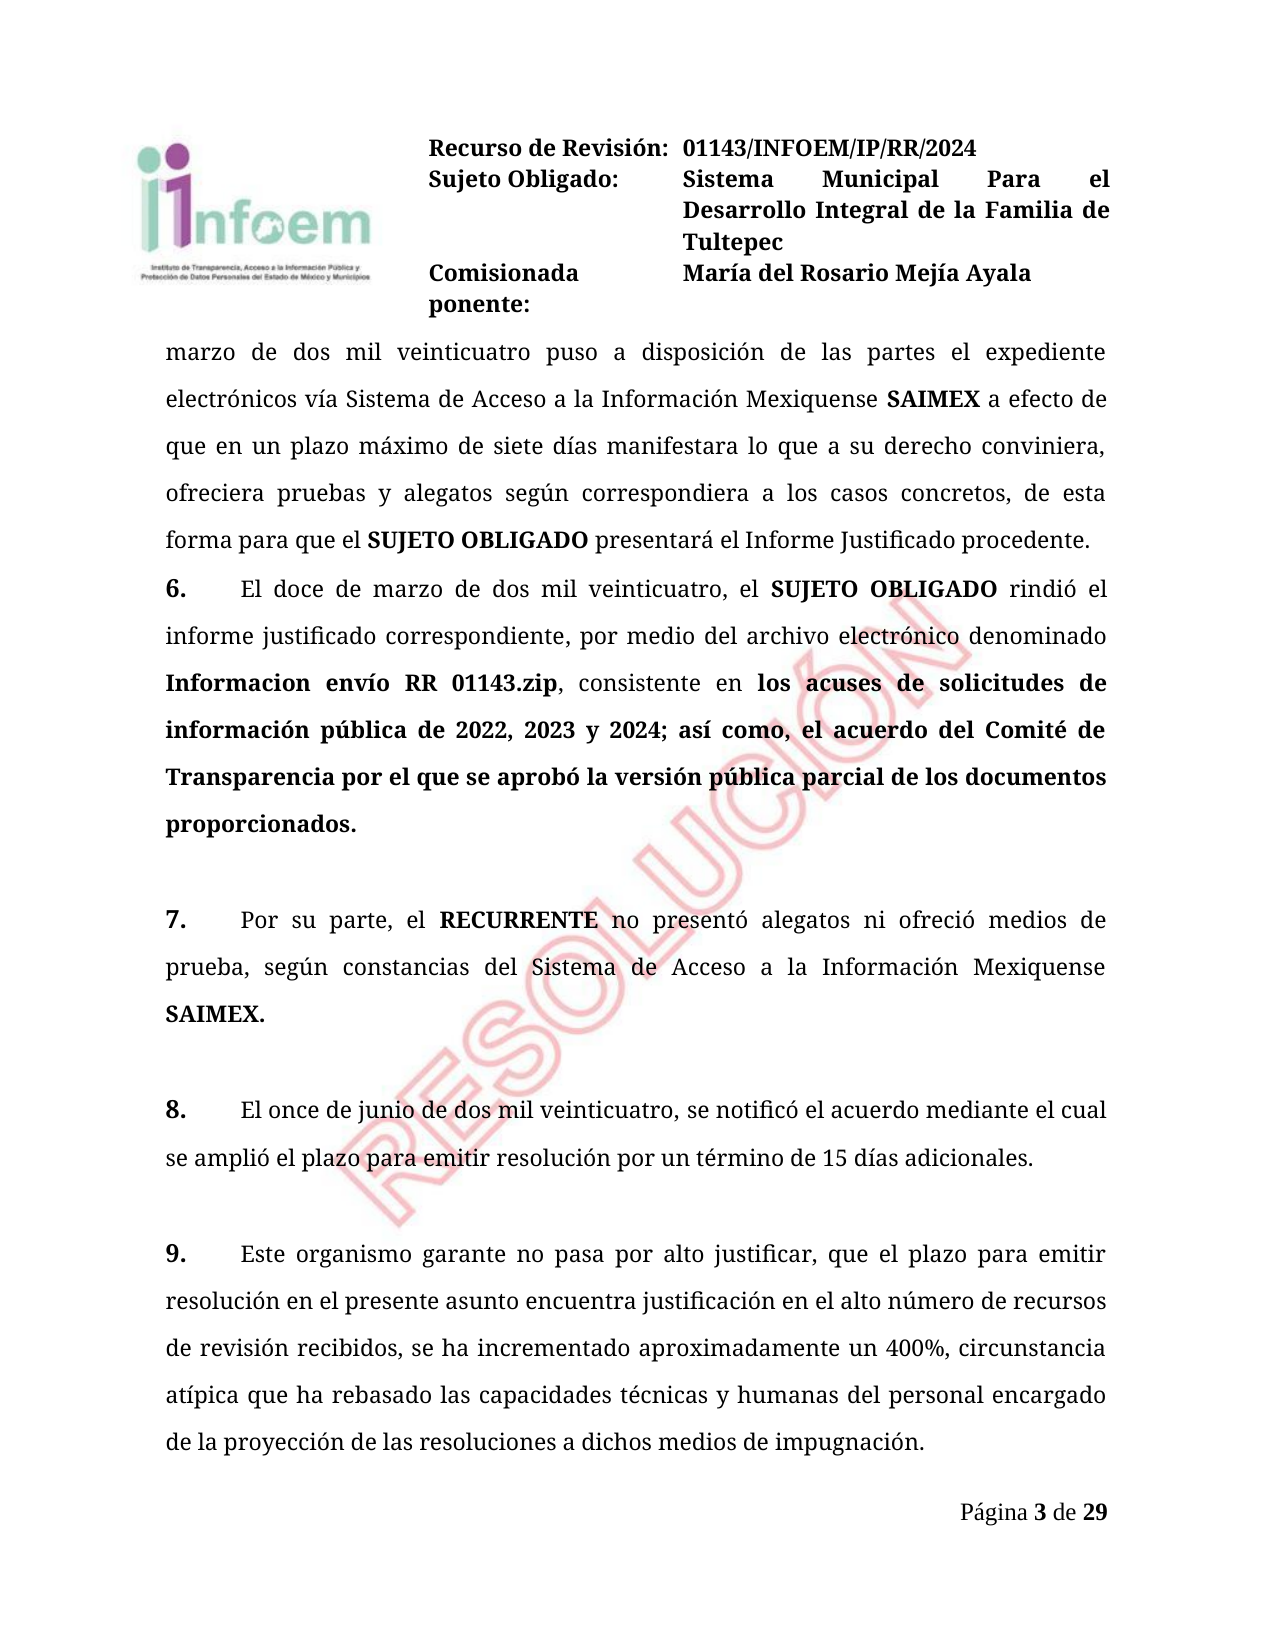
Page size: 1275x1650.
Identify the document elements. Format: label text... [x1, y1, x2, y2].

picture [22, 85, 1251, 1650]
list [165, 336, 1107, 555]
list El doce de marzo de dos mil veinticuatro, el SUJETO OBLIGADO rindió el informe justificado correspondiente, por medio del archivo electrónico denominado Informacion envío RR 01143.zip, consistente en los acuses de solicitudes de información pública de 2022, 2023 y 2024; así como, el acuerdo del Comité de Transparencia por el que se aprobó la versión pública parcial de los documentos proporcionados. [165, 571, 1107, 839]
list El once de junio de dos mil veinticuatro, se notificó el acuerdo mediante el cual se amplió el plazo para emitir resolución por un término de 15 días adicionales. [165, 1092, 1107, 1173]
list Por su parte, el RECURRENTE no presentó alegatos ni ofreció medios de prueba, según constancias del Sistema de Acceso a la Información Mexiquense SAIMEX. [165, 901, 1107, 1029]
list Este organismo garante no pasa por alto justificar, que el plazo para emitir resolución en el presente asunto encuentra justificación en el alto número de recursos de revisión recibidos, se ha incrementado aproximadamente un 400%, circunstancia atípica que ha rebasado las capacidades técnicas y humanas del personal encargado de la proyección de las resoluciones a dichos medios de impugnación. [165, 1235, 1107, 1457]
